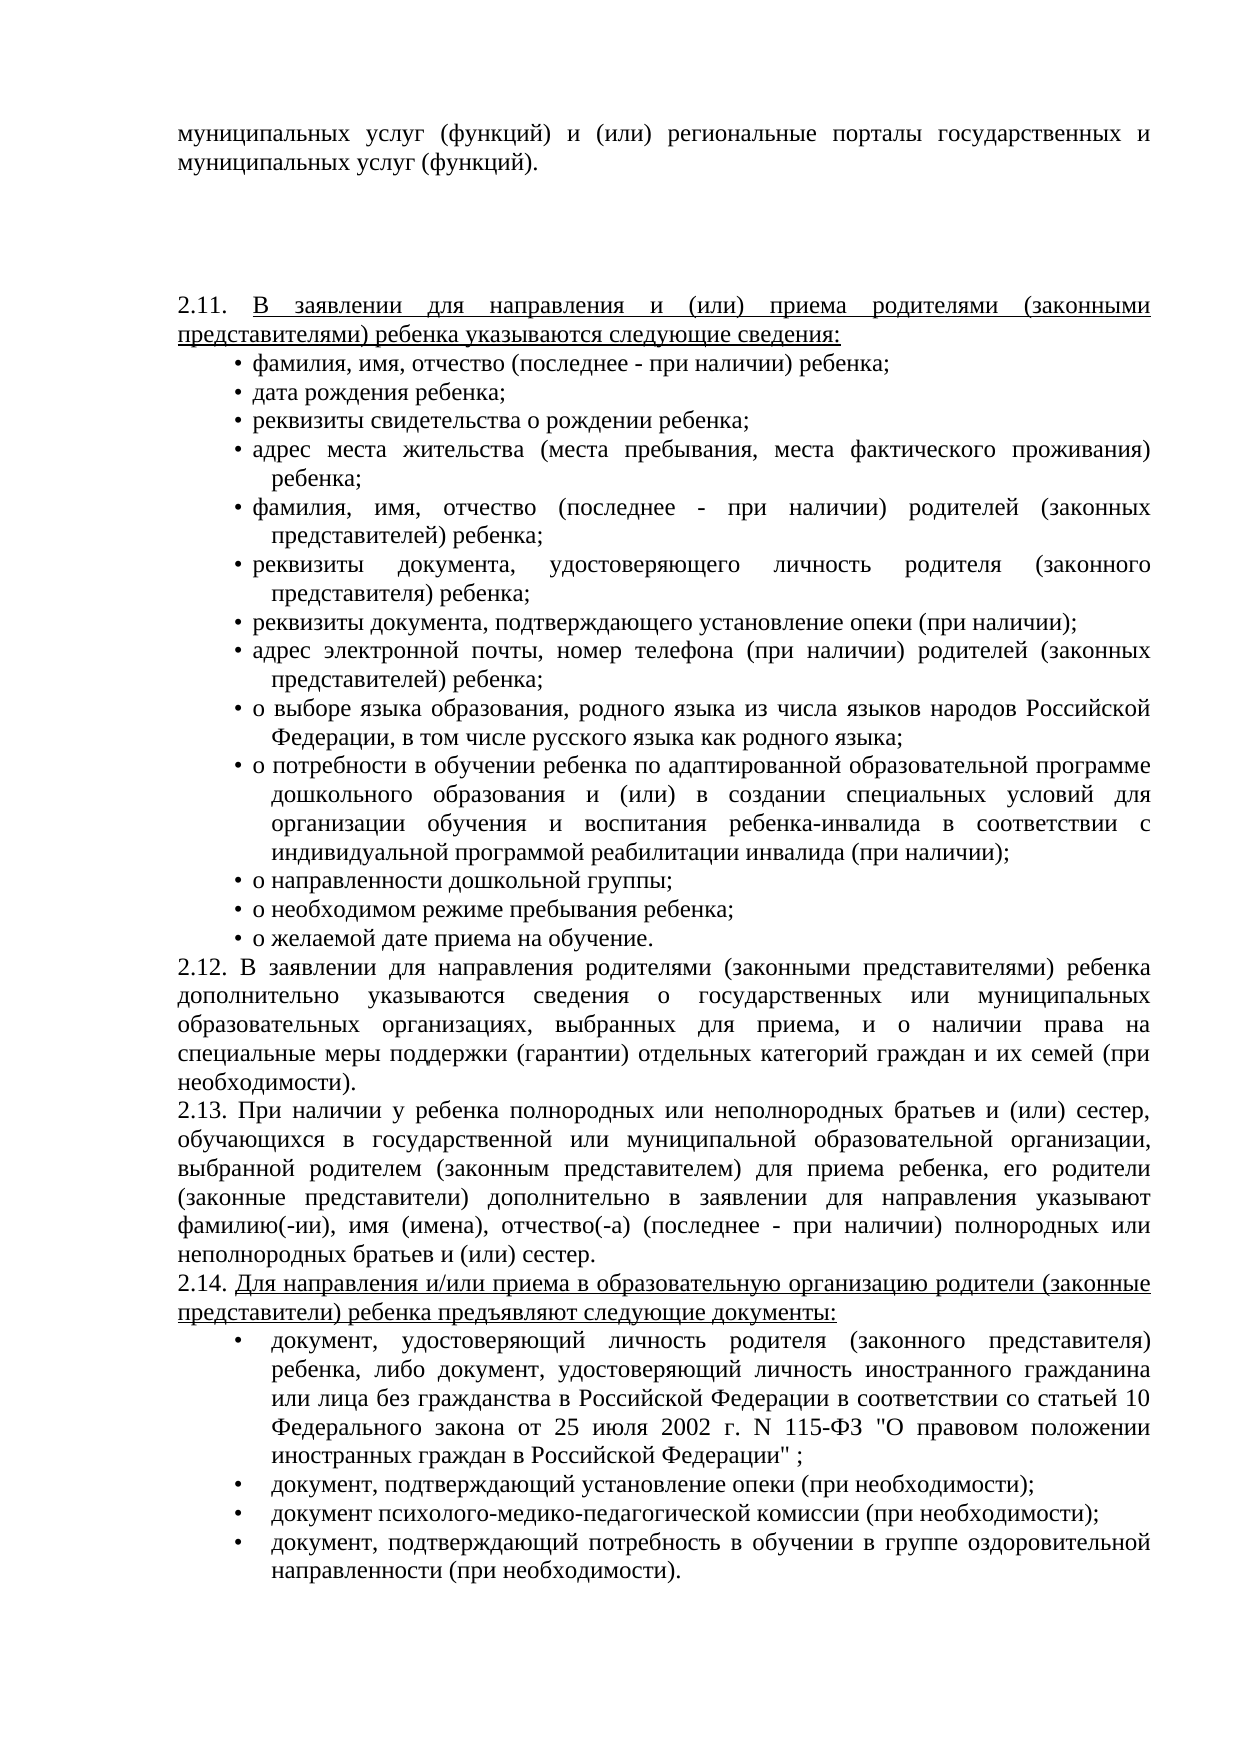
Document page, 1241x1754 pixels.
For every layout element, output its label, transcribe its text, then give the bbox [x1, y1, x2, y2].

text 2.11. В заявлении для направления и (или) приема родителями (законными представителями) ребенка указываются следующие сведения: [177, 291, 1152, 348]
list адрес электронной почты, номер телефона (при наличии) родителей (законных представителей) ребенка; [233, 636, 1152, 693]
list фамилия, имя, отчество (последнее - при наличии) родителей (законных представителей) ребенка; [233, 492, 1152, 549]
text 2.12. В заявлении для направления родителями (законными представителями) ребенка дополнительно указываются сведения о государственных или муниципальных образовательных организациях, выбранных для приема, и о наличии права на специальные меры поддержки (гарантии) отдельных категорий граждан и их семей (при необходимости). [177, 952, 1152, 1096]
list документ, подтверждающий потребность в обучении в группе оздоровительной направленности (при необходимости). [233, 1527, 1152, 1584]
list о выборе языка образования, родного языка из числа языков народов Российской Федерации, в том числе русского языка как родного языка; [233, 693, 1152, 751]
list реквизиты документа, удостоверяющего личность родителя (законного представителя) ребенка; [233, 549, 1152, 607]
list дата рождения ребенка; [233, 377, 1152, 406]
list о необходимом режиме пребывания ребенка; [233, 894, 1152, 923]
list реквизиты документа, подтверждающего установление опеки (при наличии); [233, 607, 1152, 636]
text 2.13. При наличии у ребенка полнородных или неполнородных братьев и (или) сестер, обучающихся в государственной или муниципальной образовательной организации, выбранной родителем (законным представителем) для приема ребенка, его родители (законные представители) дополнительно в заявлении для направления указывают фамилию(-ии), имя (имена), отчество(-а) (последнее - при наличии) полнородных или неполнородных братьев и (или) сестер. [177, 1096, 1152, 1268]
list документ психолого-медико-педагогической комиссии (при необходимости); [233, 1498, 1152, 1527]
list документ, подтверждающий установление опеки (при необходимости); [233, 1469, 1152, 1498]
list о направленности дошкольной группы; [233, 866, 1152, 894]
list фамилия, имя, отчество (последнее - при наличии) ребенка; [233, 348, 1152, 377]
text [177, 118, 1152, 176]
list реквизиты свидетельства о рождении ребенка; [233, 406, 1152, 434]
list о потребности в обучении ребенка по адаптированной образовательной программе дошкольного образования и (или) в создании специальных условий для организации обучения и воспитания ребенка-инвалида в соответствии с индивидуальной программой реабилитации инвалида (при наличии); [233, 751, 1152, 866]
text 2.14. Для направления и/или приема в образовательную организацию родители (законные представители) ребенка предъявляют следующие документы: [177, 1268, 1152, 1326]
list документ, удостоверяющий личность родителя (законного представителя) ребенка, либо документ, удостоверяющий личность иностранного гражданина или лица без гражданства в Российской Федерации в соответствии со статьей 10 Федерального закона от 25 июля . N 115-ФЗ "О правовом положении иностранных граждан в Российской Федерации" ; [233, 1326, 1152, 1469]
list адрес места жительства (места пребывания, места фактического проживания) ребенка; [233, 434, 1152, 492]
list о желаемой дате приема на обучение. [233, 923, 1152, 952]
